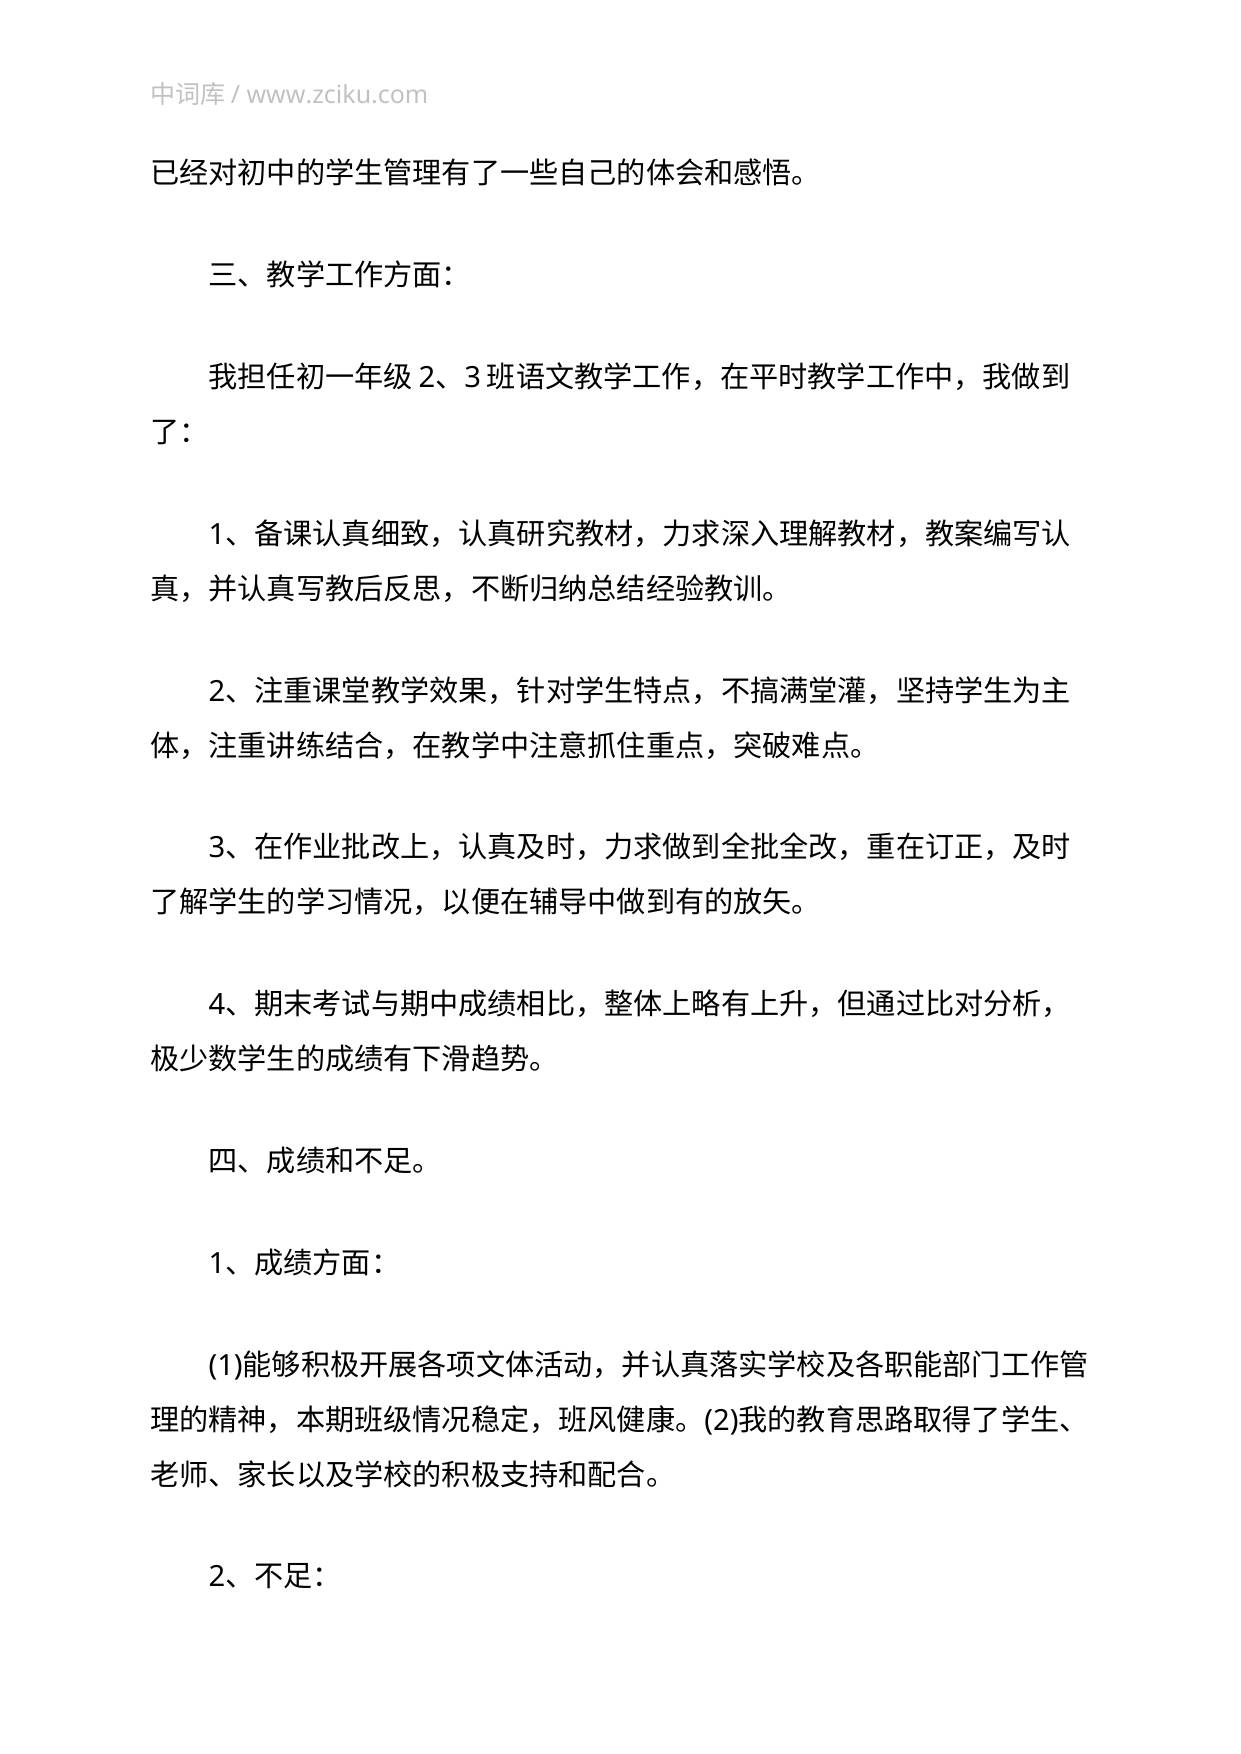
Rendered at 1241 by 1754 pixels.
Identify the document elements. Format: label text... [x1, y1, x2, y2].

text 1、备课认真细致，认真研究教材，力求深入理解教材，教案编写认真，并认真写教后反思，不断归纳总结经验教训。 [150, 510, 1090, 608]
text 四、成绩和不足。 [150, 1137, 1090, 1180]
text 1、成绩方面： [150, 1239, 1090, 1282]
text 我担任初一年级2、3班语文教学工作，在平时教学工作中，我做到了： [150, 353, 1090, 451]
text 4、期末考试与期中成绩相比，整体上略有上升，但通过比对分析，极少数学生的成绩有下滑趋势。 [150, 981, 1090, 1078]
text 三、教学工作方面： [150, 252, 1090, 294]
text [150, 150, 1090, 192]
text 2、不足： [150, 1553, 1090, 1595]
text 3、在作业批改上，认真及时，力求做到全批全改，重在订正，及时了解学生的学习情况，以便在辅导中做到有的放矢。 [150, 824, 1090, 921]
text 2、注重课堂教学效果，针对学生特点，不搞满堂灌，坚持学生为主体，注重讲练结合，在教学中注意抓住重点，突破难点。 [150, 667, 1090, 764]
text (1)能够积极开展各项文体活动，并认真落实学校及各职能部门工作管理的精神，本期班级情况稳定，班风健康。(2)我的教育思路取得了学生、老师、家长以及学校的积极支持和配合。 [150, 1341, 1090, 1493]
